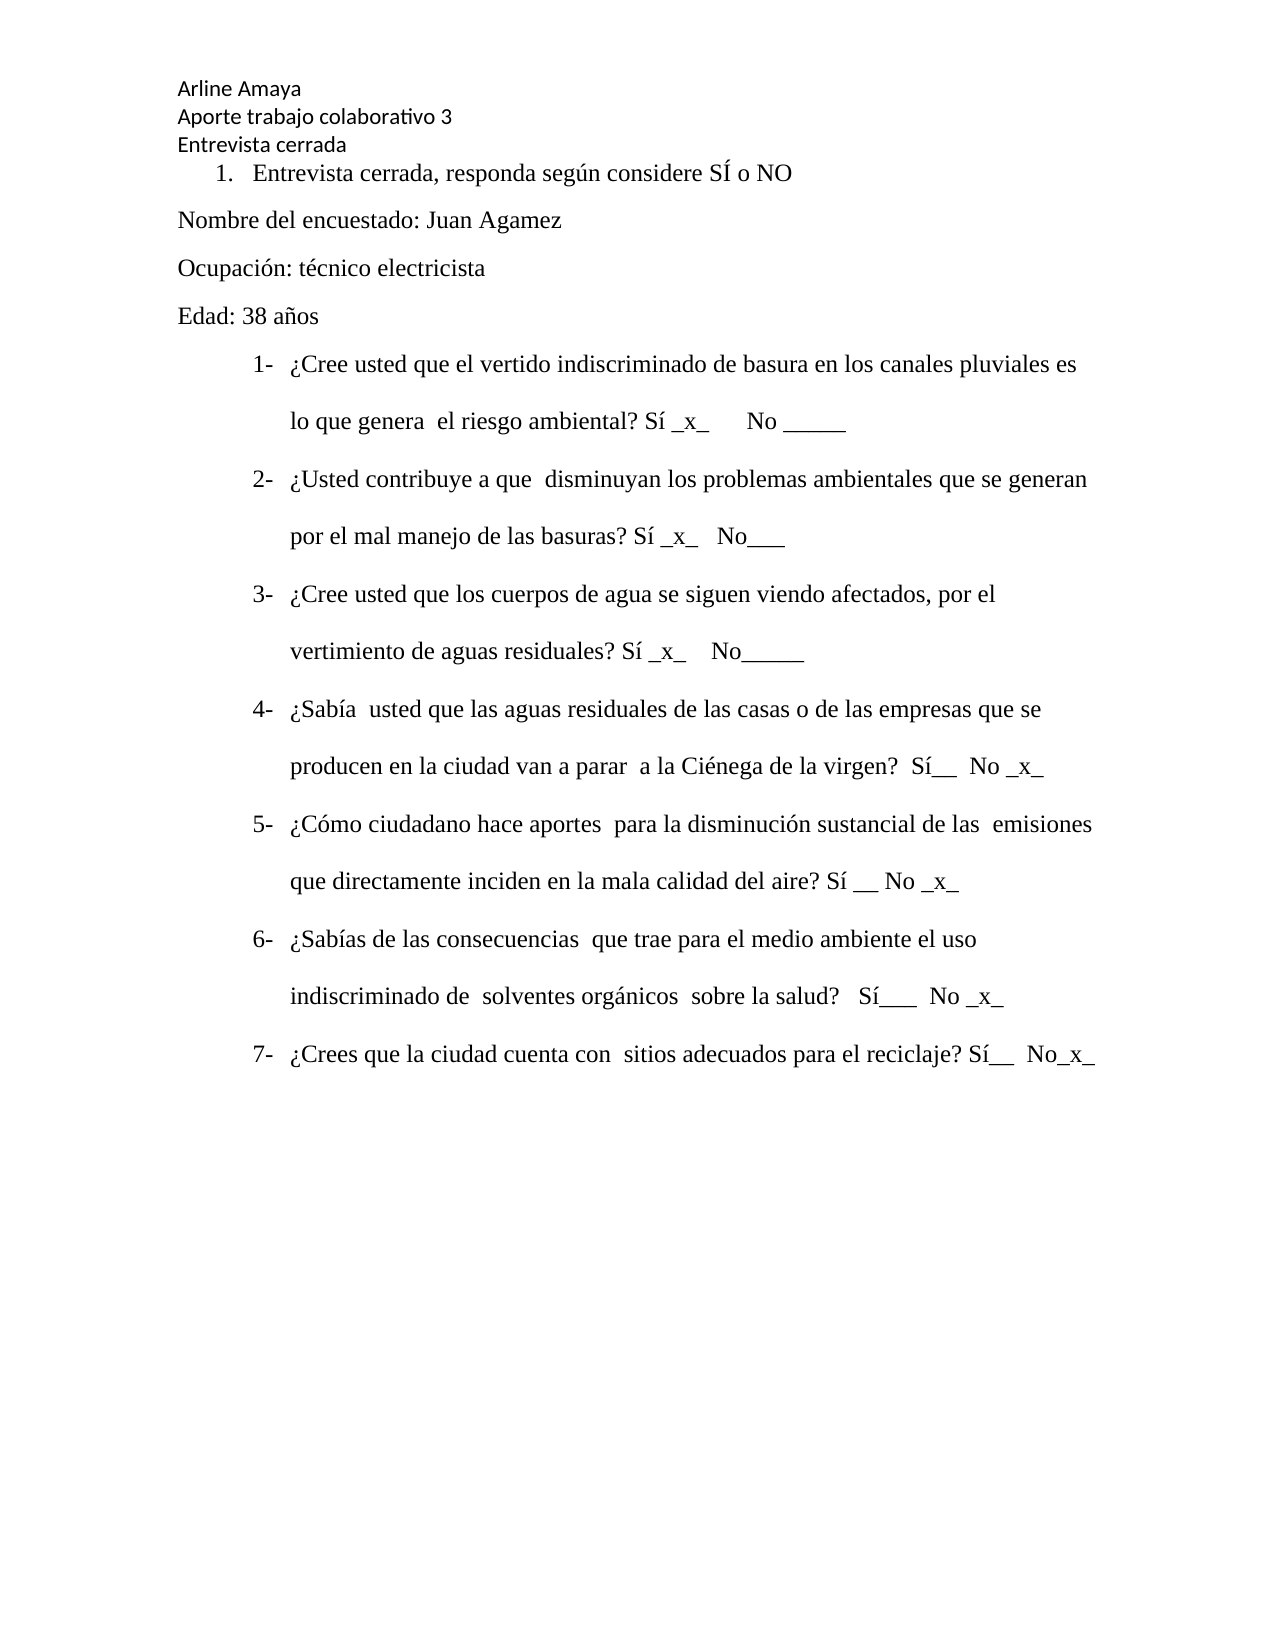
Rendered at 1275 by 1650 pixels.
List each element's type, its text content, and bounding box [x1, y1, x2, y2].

list ¿Usted contribuye a que disminuyan los problemas ambientales que se generan por el mal manejo de las basuras? Sí _x_ No___ [252, 464, 1098, 550]
list ¿Cree usted que el vertido indiscriminado de basura en los canales pluviales es lo que genera el riesgo ambiental? Sí _x_ No _____ [252, 349, 1098, 435]
list ¿Sabía usted que las aguas residuales de las casas o de las empresas que se producen en la ciudad van a parar a la Ciénega de la virgen? Sí__ No _x_ [252, 694, 1098, 780]
list ¿Cree usted que los cuerpos de agua se siguen viendo afectados, por el vertimiento de aguas residuales? Sí _x_ No_____ [252, 579, 1098, 665]
text Edad: 38 años [177, 301, 1098, 330]
list ¿Cómo ciudadano hace aportes para la disminución sustancial de las emisiones que directamente inciden en la mala calidad del aire? Sí __ No _x_ [252, 809, 1098, 895]
text Ocupación: técnico electricista [177, 253, 1098, 282]
text Nombre del encuestado: Juan Agamez [177, 206, 1098, 234]
list ¿Crees que la ciudad cuenta con sitios adecuados para el reciclaje? Sí__ No_x_ [252, 1039, 1098, 1067]
list Entrevista cerrada, responda según considere SÍ o NO [215, 158, 1098, 187]
list ¿Sabías de las consecuencias que trae para el medio ambiente el uso indiscriminado de solventes orgánicos sobre la salud? Sí___ No _x_ [252, 924, 1098, 1010]
